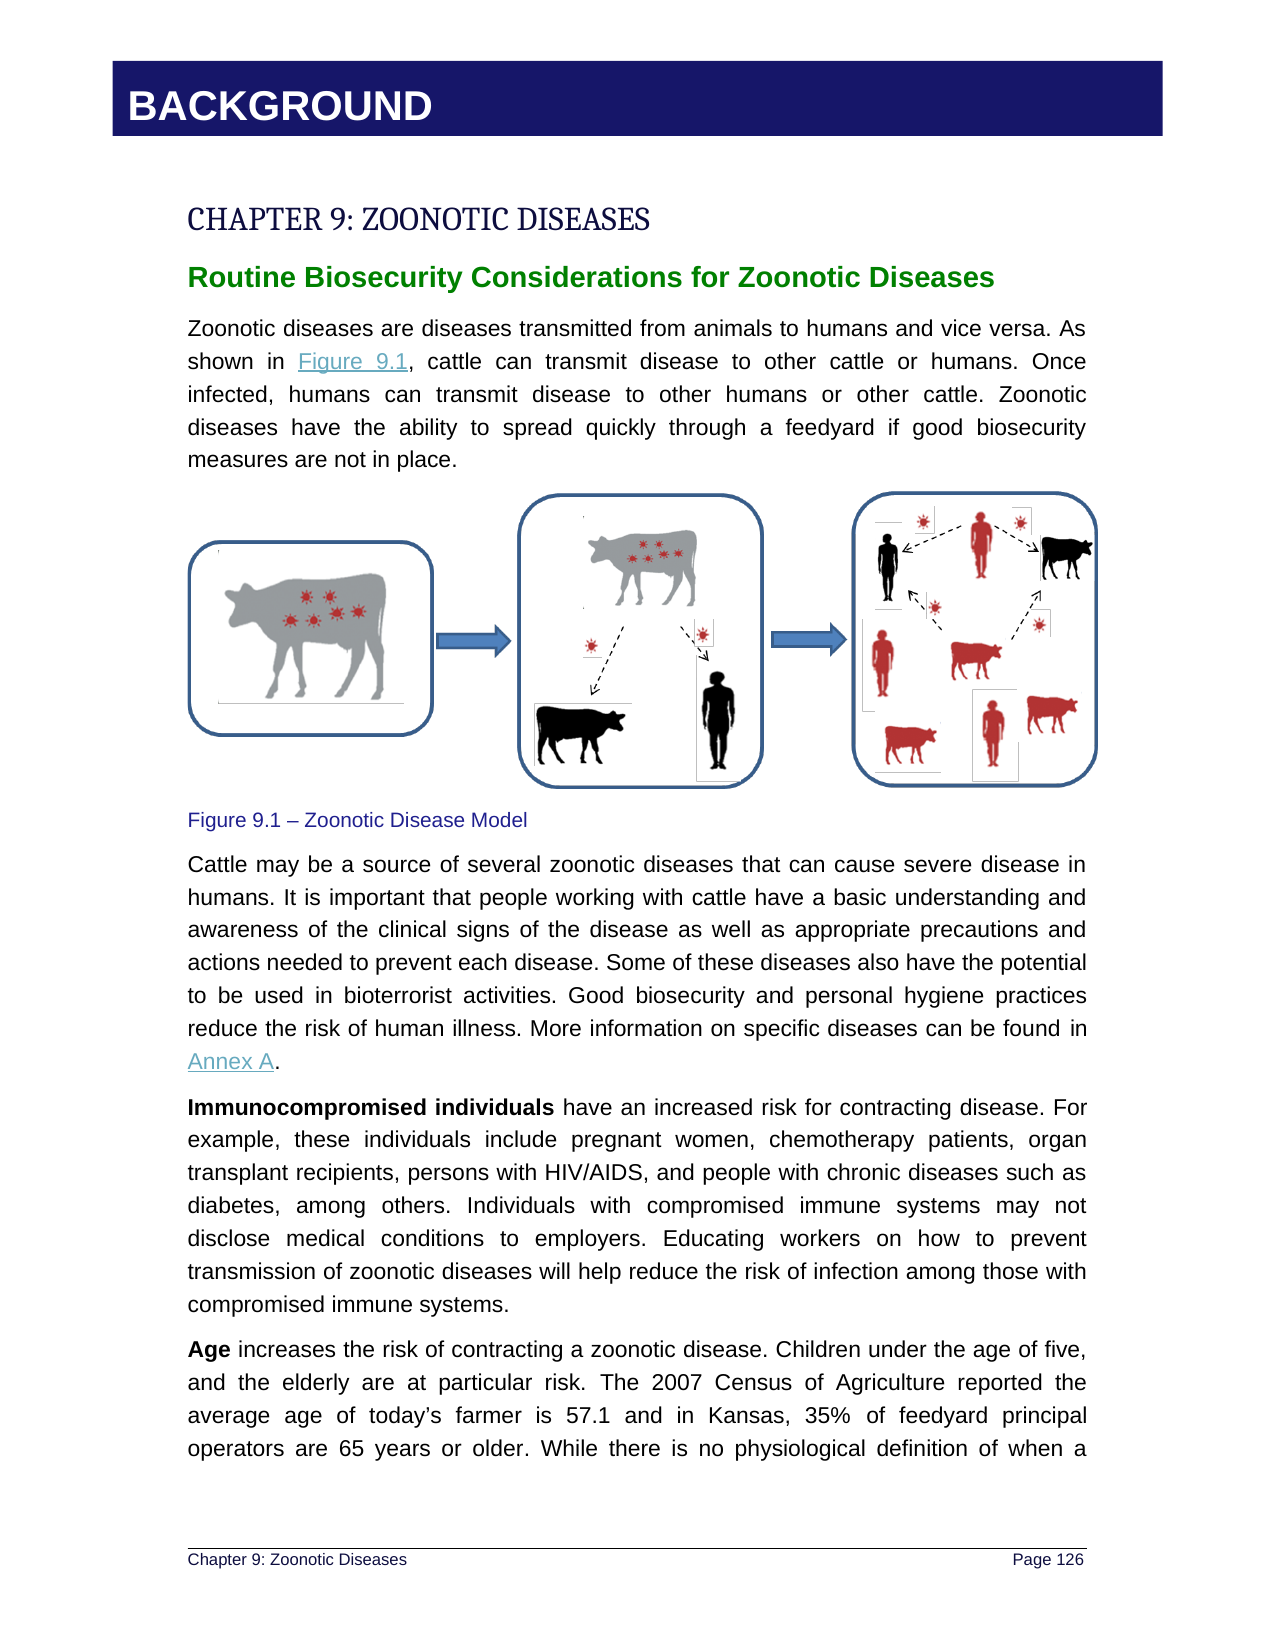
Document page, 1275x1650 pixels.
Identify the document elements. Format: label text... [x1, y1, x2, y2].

text Immunocompromised individuals have an increased risk for contracting disease. For example, these individuals include pregnant women, chemotherapy patients, organ transplant recipients, persons with HIV/AIDS, and people with chronic diseases such as diabetes, among others. Individuals with compromised immune systems may not disclose medical conditions to employers. Educating workers on how to prevent transmission of zoonotic diseases will help reduce the risk of infection among those with compromised immune systems. [187, 1093, 1087, 1317]
text Cattle may be a source of several zoonotic diseases that can cause severe disease in humans. It is important that people working with cattle have a basic understanding and awareness of the clinical signs of the disease as well as appropriate precautions and actions needed to prevent each disease. Some of these diseases also have the potential to be used in bioterrorist activities. Good biosecurity and personal hygiene practices reduce the risk of human illness. More information on specific diseases can be found in Annex A. [187, 851, 1087, 1074]
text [187, 1336, 1087, 1461]
text Zoonotic diseases are diseases transmitted from animals to humans and vice versa. As shown in Figure 9.1, cattle can transmit disease to other cattle or humans. Once infected, humans can transmit disease to other humans or other cattle. Zoonotic diseases have the ability to spread quickly through a feedyard if good biosecurity measures are not in place. [187, 315, 1087, 473]
subtitle Chapter 9: Zoonotic Diseases [187, 200, 1087, 238]
picture [187, 491, 1098, 789]
text Routine Biosecurity Considerations for Zoonotic Diseases [187, 260, 1087, 294]
subtitle Figure 9.1 – Zoonotic Disease Model [187, 808, 1087, 832]
